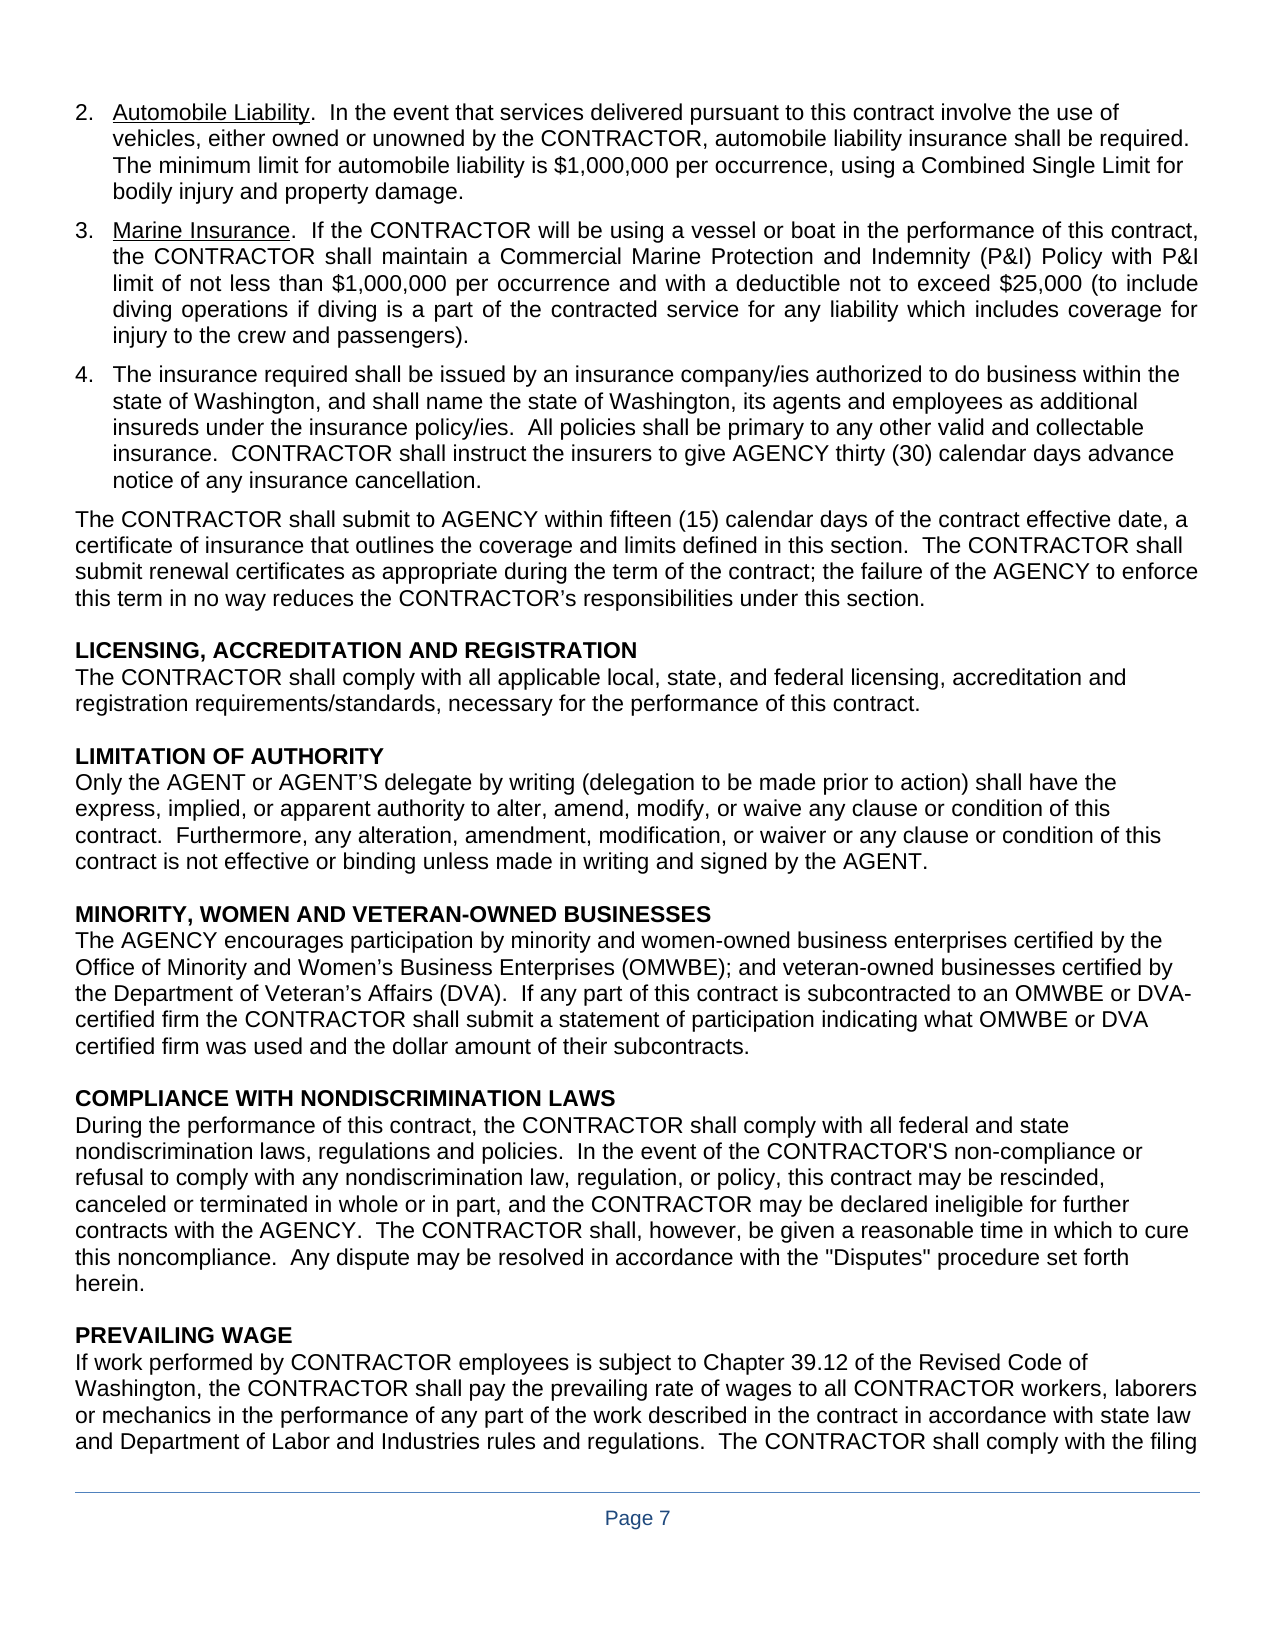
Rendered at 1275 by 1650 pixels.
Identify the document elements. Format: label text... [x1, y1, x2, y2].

text Minority, Women and Veteran-Owned Businesses The AGENCY encourages participation by minority and women-owned business enterprises certified by the Office of Minority and Women’s Business Enterprises (OMWBE); and veteran-owned businesses certified by the Department of Veteran’s Affairs (DVA). If any part of this contract is subcontracted to an OMWBE or DVA-certified firm the Contractor shall submit a statement of participation indicating what OMWBE or DVA certified firm was used and the dollar amount of their subcontracts. [75, 901, 1200, 1059]
text LICENSING, ACCREDITATION AND REGISTRATION The CONTRACTOR shall comply with all applicable local, state, and federal licensing, accreditation and registration requirements/standards, necessary for the performance of this contract. [75, 637, 1200, 716]
list Automobile Liability. In the event that services delivered pursuant to this contract involve the use of vehicles, either owned or unowned by the CONTRACTOR, automobile liability insurance shall be required. The minimum limit for automobile liability is $1,000,000 per occurrence, using a Combined Single Limit for bodily injury and property damage. [75, 99, 1200, 204]
list Marine Insurance. If the CONTRACTOR will be using a vessel or boat in the performance of this contract, the CONTRACTOR shall maintain a Commercial Marine Protection and Indemnity (P&I) Policy with P&I limit of not less than $1,000,000 per occurrence and with a deductible not to exceed $25,000 (to include diving operations if diving is a part of the contracted service for any liability which includes coverage for injury to the crew and passengers). [75, 217, 1200, 349]
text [75, 1322, 1200, 1454]
text LIMITATION OF AUTHORITY Only the AGENT or AGENT’S delegate by writing (delegation to be made prior to action) shall have the express, implied, or apparent authority to alter, amend, modify, or waive any clause or condition of this contract. Furthermore, any alteration, amendment, modification, or waiver or any clause or condition of this contract is not effective or binding unless made in writing and signed by the AGENT. [75, 743, 1200, 874]
text COMPLIANCE WITH NONDISCRIMINATION LAWS During the performance of this contract, the CONTRACTOR shall comply with all federal and state nondiscrimination laws, regulations and policies. In the event of the CONTRACTOR'S non-compliance or refusal to comply with any nondiscrimination law, regulation, or policy, this contract may be rescinded, canceled or terminated in whole or in part, and the CONTRACTOR may be declared ineligible for further contracts with the AGENCY. The CONTRACTOR shall, however, be given a reasonable time in which to cure this noncompliance. Any dispute may be resolved in accordance with the "Disputes" procedure set forth herein. [75, 1085, 1200, 1296]
text The CONTRACTOR shall submit to AGENCY within fifteen (15) calendar days of the contract effective date, a certificate of insurance that outlines the coverage and limits defined in this section. The CONTRACTOR shall submit renewal certificates as appropriate during the term of the contract; the failure of the AGENCY to enforce this term in no way reduces the CONTRACTOR’s responsibilities under this section. [75, 506, 1200, 611]
list The insurance required shall be issued by an insurance company/ies authorized to do business within the state of Washington, and shall name the state of Washington, its agents and employees as additional insureds under the insurance policy/ies. All policies shall be primary to any other valid and collectable insurance. CONTRACTOR shall instruct the insurers to give AGENCY thirty (30) calendar days advance notice of any insurance cancellation. [75, 361, 1200, 493]
